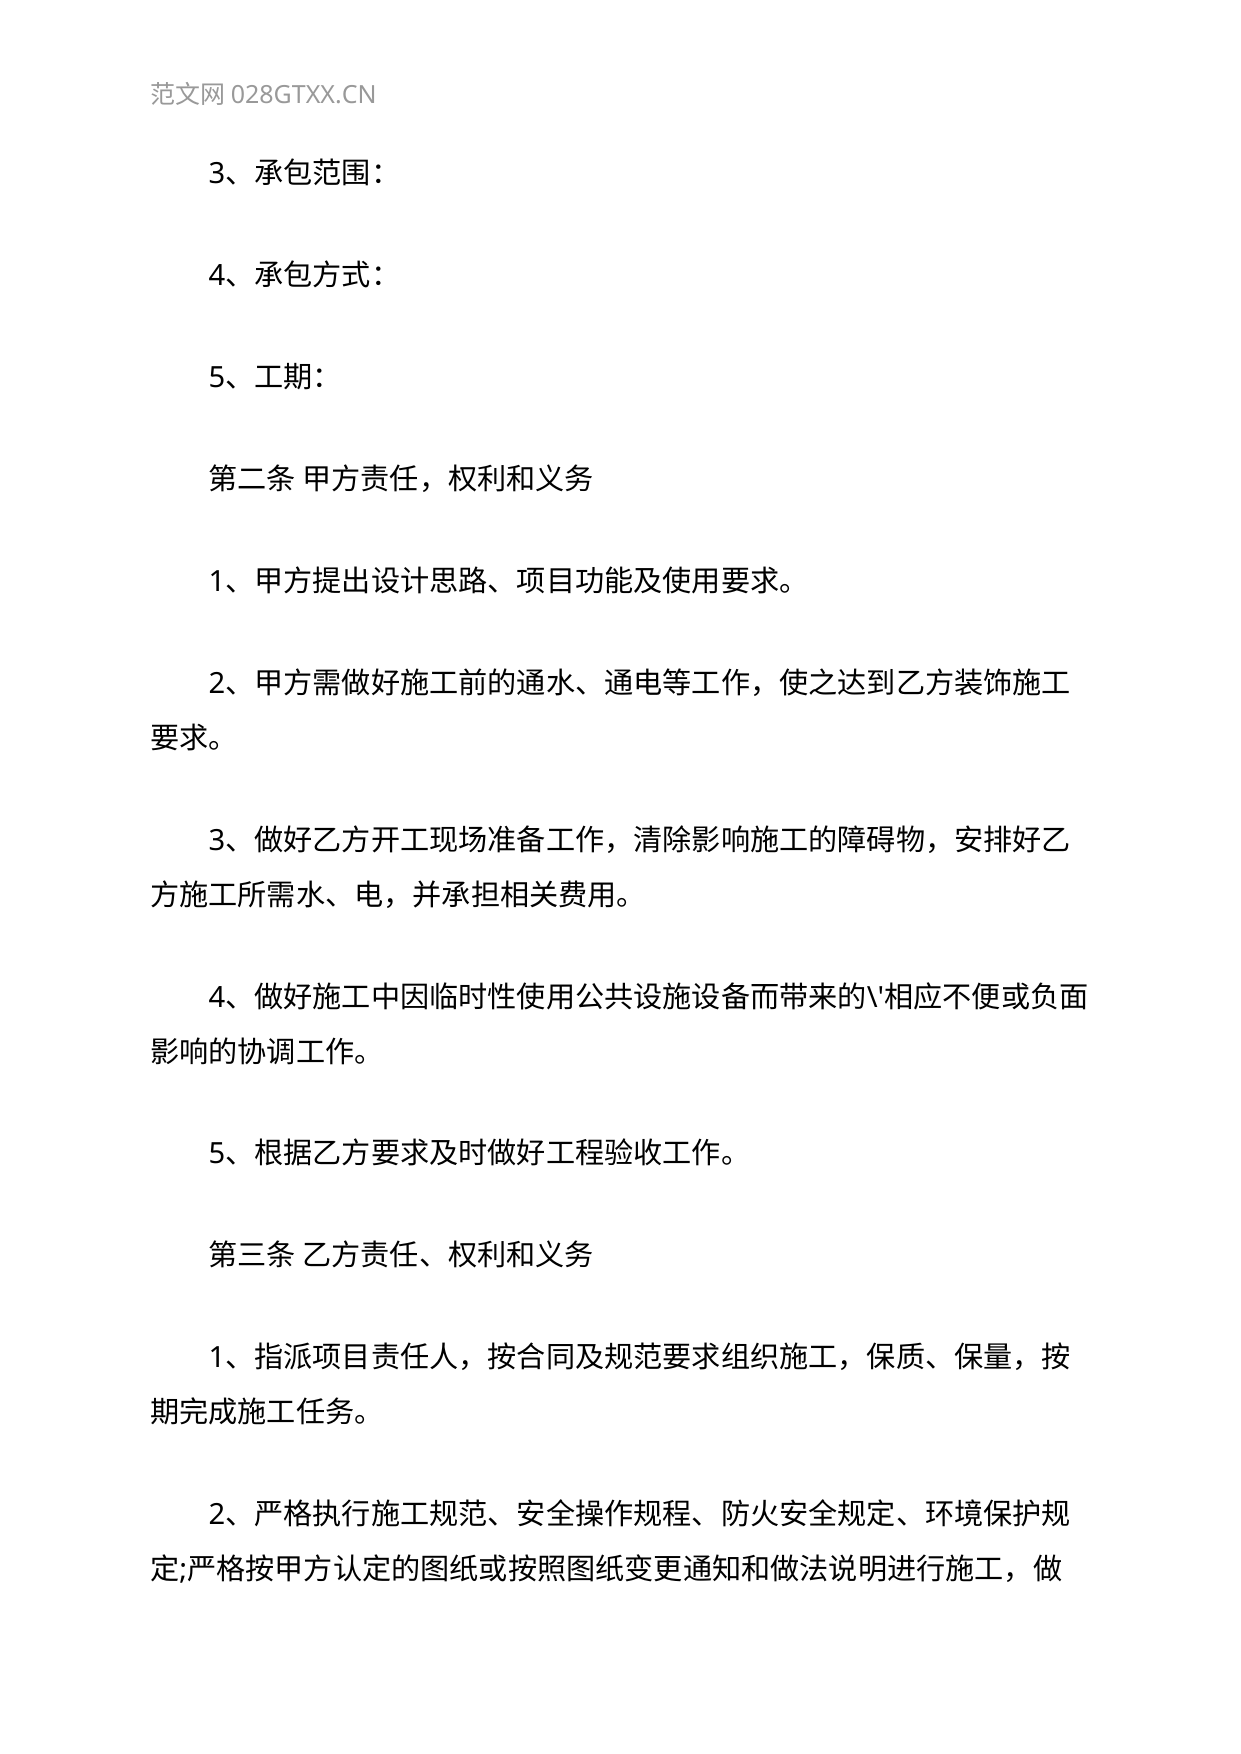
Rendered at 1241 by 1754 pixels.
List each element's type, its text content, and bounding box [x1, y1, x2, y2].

text 第三条 乙方责任、权利和义务 [150, 1232, 1090, 1274]
text 1、甲方提出设计思路、项目功能及使用要求。 [150, 558, 1090, 600]
text 1、指派项目责任人，按合同及规范要求组织施工，保质、保量，按期完成施工任务。 [150, 1334, 1090, 1431]
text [150, 1491, 1090, 1588]
text 第二条 甲方责任，权利和义务 [150, 456, 1090, 498]
text 4、承包方式： [150, 252, 1090, 294]
text 5、根据乙方要求及时做好工程验收工作。 [150, 1130, 1090, 1172]
text 3、承包范围： [150, 150, 1090, 192]
text 3、做好乙方开工现场准备工作，清除影响施工的障碍物，安排好乙方施工所需水、电，并承担相关费用。 [150, 816, 1090, 914]
text 5、工期： [150, 354, 1090, 396]
text 4、做好施工中因临时性使用公共设施设备而带来的\'相应不便或负面影响的协调工作。 [150, 973, 1090, 1071]
text 2、甲方需做好施工前的通水、通电等工作，使之达到乙方装饰施工要求。 [150, 660, 1090, 757]
